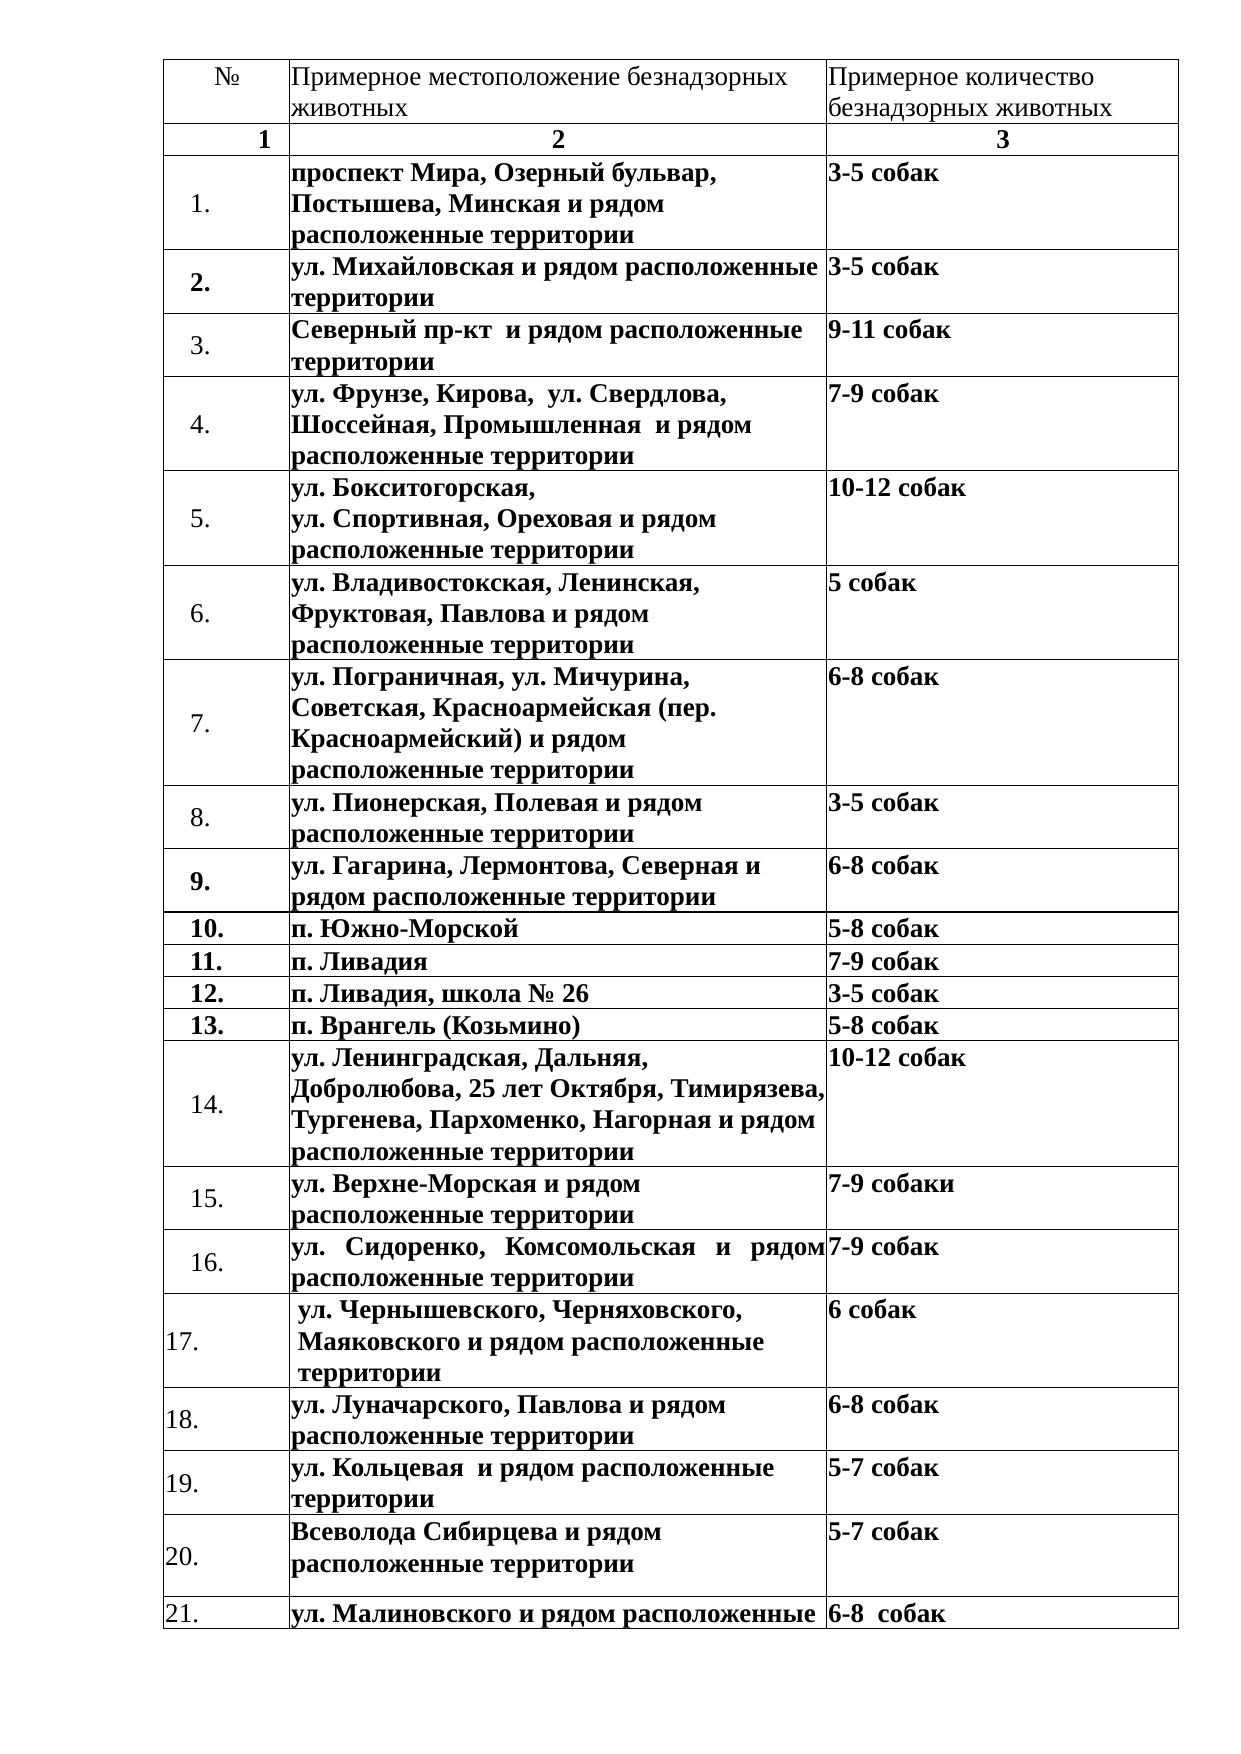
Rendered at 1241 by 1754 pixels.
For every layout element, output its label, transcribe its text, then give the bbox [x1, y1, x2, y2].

table_cell Всеволода Сибирцева и рядом расположенные территории [290, 1515, 826, 1596]
table_cell 10-12 собак [827, 471, 1178, 565]
table_cell [164, 977, 289, 1008]
table_cell [164, 471, 289, 565]
table_cell 5-7 собак [827, 1451, 1178, 1514]
table_cell 7-9 собак [827, 377, 1178, 470]
table_cell ул. Верхне-Морская и рядом расположенные территории [290, 1167, 826, 1229]
table_cell [164, 377, 289, 470]
table_cell 5-8 собак [827, 913, 1178, 944]
table_cell ул. Владивостокская, Ленинская, Фруктовая, Павлова и рядом расположенные территории [290, 566, 826, 659]
table_cell 6-8 собак [827, 660, 1178, 785]
table_cell п. Врангель (Козьмино) [290, 1009, 826, 1040]
table_cell 5 собак [827, 566, 1178, 659]
table_cell п. Ливадия, школа № 26 [290, 977, 826, 1008]
table_cell ул. Кольцевая и рядом расположенные территории [290, 1451, 826, 1514]
table_cell [164, 1388, 289, 1450]
table_cell 6-8 собак [827, 1597, 1178, 1628]
table_cell 6 собак [827, 1294, 1178, 1387]
table_cell [164, 566, 289, 659]
table_cell 1 [164, 124, 289, 154]
table_header № [164, 60, 289, 122]
table_cell [164, 913, 289, 944]
table_cell [164, 314, 289, 376]
table_cell [164, 945, 289, 976]
table_cell 7-9 собак [827, 1230, 1178, 1292]
table_cell 5-8 собак [827, 1009, 1178, 1040]
table_header Примерное местоположение безнадзорных животных [290, 60, 826, 122]
table_cell [164, 1597, 289, 1628]
table_cell ул. Луначарского, Павлова и рядом расположенные территории [290, 1388, 826, 1450]
table_cell ул. Пионерская, Полевая и рядом расположенные территории [290, 786, 826, 848]
table_cell ул. Ленинградская, Дальняя, Добролюбова, 25 лет Октября, Тимирязева, Тургенева, Пархоменко, Нагорная и рядом расположенные территории [290, 1041, 826, 1166]
table_cell 7-9 собак [827, 945, 1178, 976]
table_cell 10-12 собак [827, 1041, 1178, 1166]
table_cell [290, 1597, 826, 1628]
table_cell 3-5 собак [827, 786, 1178, 848]
table_cell Северный пр-кт и рядом расположенные территории [290, 314, 826, 376]
table_cell [164, 1167, 289, 1229]
table_cell [164, 849, 289, 911]
table_cell [164, 1041, 289, 1166]
table_cell [164, 1294, 289, 1387]
table_cell ул. Михайловская и рядом расположенные территории [290, 250, 826, 312]
table_cell [164, 1451, 289, 1514]
table_cell [164, 1230, 289, 1292]
table_cell [164, 250, 289, 312]
table_cell ул. Фрунзе, Кирова, ул. Свердлова, Шоссейная, Промышленная и рядом расположенные территории [290, 377, 826, 470]
table_cell ул. Гагарина, Лермонтова, Северная и рядом расположенные территории [290, 849, 826, 911]
table_cell ул. Пограничная, ул. Мичурина, Советская, Красноармейская (пер. Красноармейский) и рядом расположенные территории [290, 660, 826, 785]
table_cell 2 [290, 124, 826, 154]
table_cell ул. Чернышевского, Черняховского, Маяковского и рядом расположенные территории [290, 1294, 826, 1387]
table_header Примерное количество безнадзорных животных [827, 60, 1178, 122]
table_cell 3-5 собак [827, 156, 1178, 249]
table_cell [164, 1009, 289, 1040]
table_cell п. Ливадия [290, 945, 826, 976]
table_cell проспект Мира, Озерный бульвар, Постышева, Минская и рядом расположенные территории [290, 156, 826, 249]
table_cell [164, 786, 289, 848]
table_cell ул. Сидоренко, Комсомольская и рядом расположенные территории [290, 1230, 826, 1292]
table_cell [164, 660, 289, 785]
table_cell ул. Бокситогорская, ул. Спортивная, Ореховая и рядом расположенные территории [290, 471, 826, 565]
table_cell 6-8 собак [827, 849, 1178, 911]
table_cell 6-8 собак [827, 1388, 1178, 1450]
table_cell [164, 156, 289, 249]
table_cell 3 [827, 124, 1178, 154]
table_cell 3-5 собак [827, 977, 1178, 1008]
table_cell 9-11 собак [827, 314, 1178, 376]
table_cell 3-5 собак [827, 250, 1178, 312]
table_cell [164, 1515, 289, 1596]
table_cell 7-9 собаки [827, 1167, 1178, 1229]
table_cell 5-7 собак [827, 1515, 1178, 1596]
table_cell п. Южно-Морской [290, 913, 826, 944]
